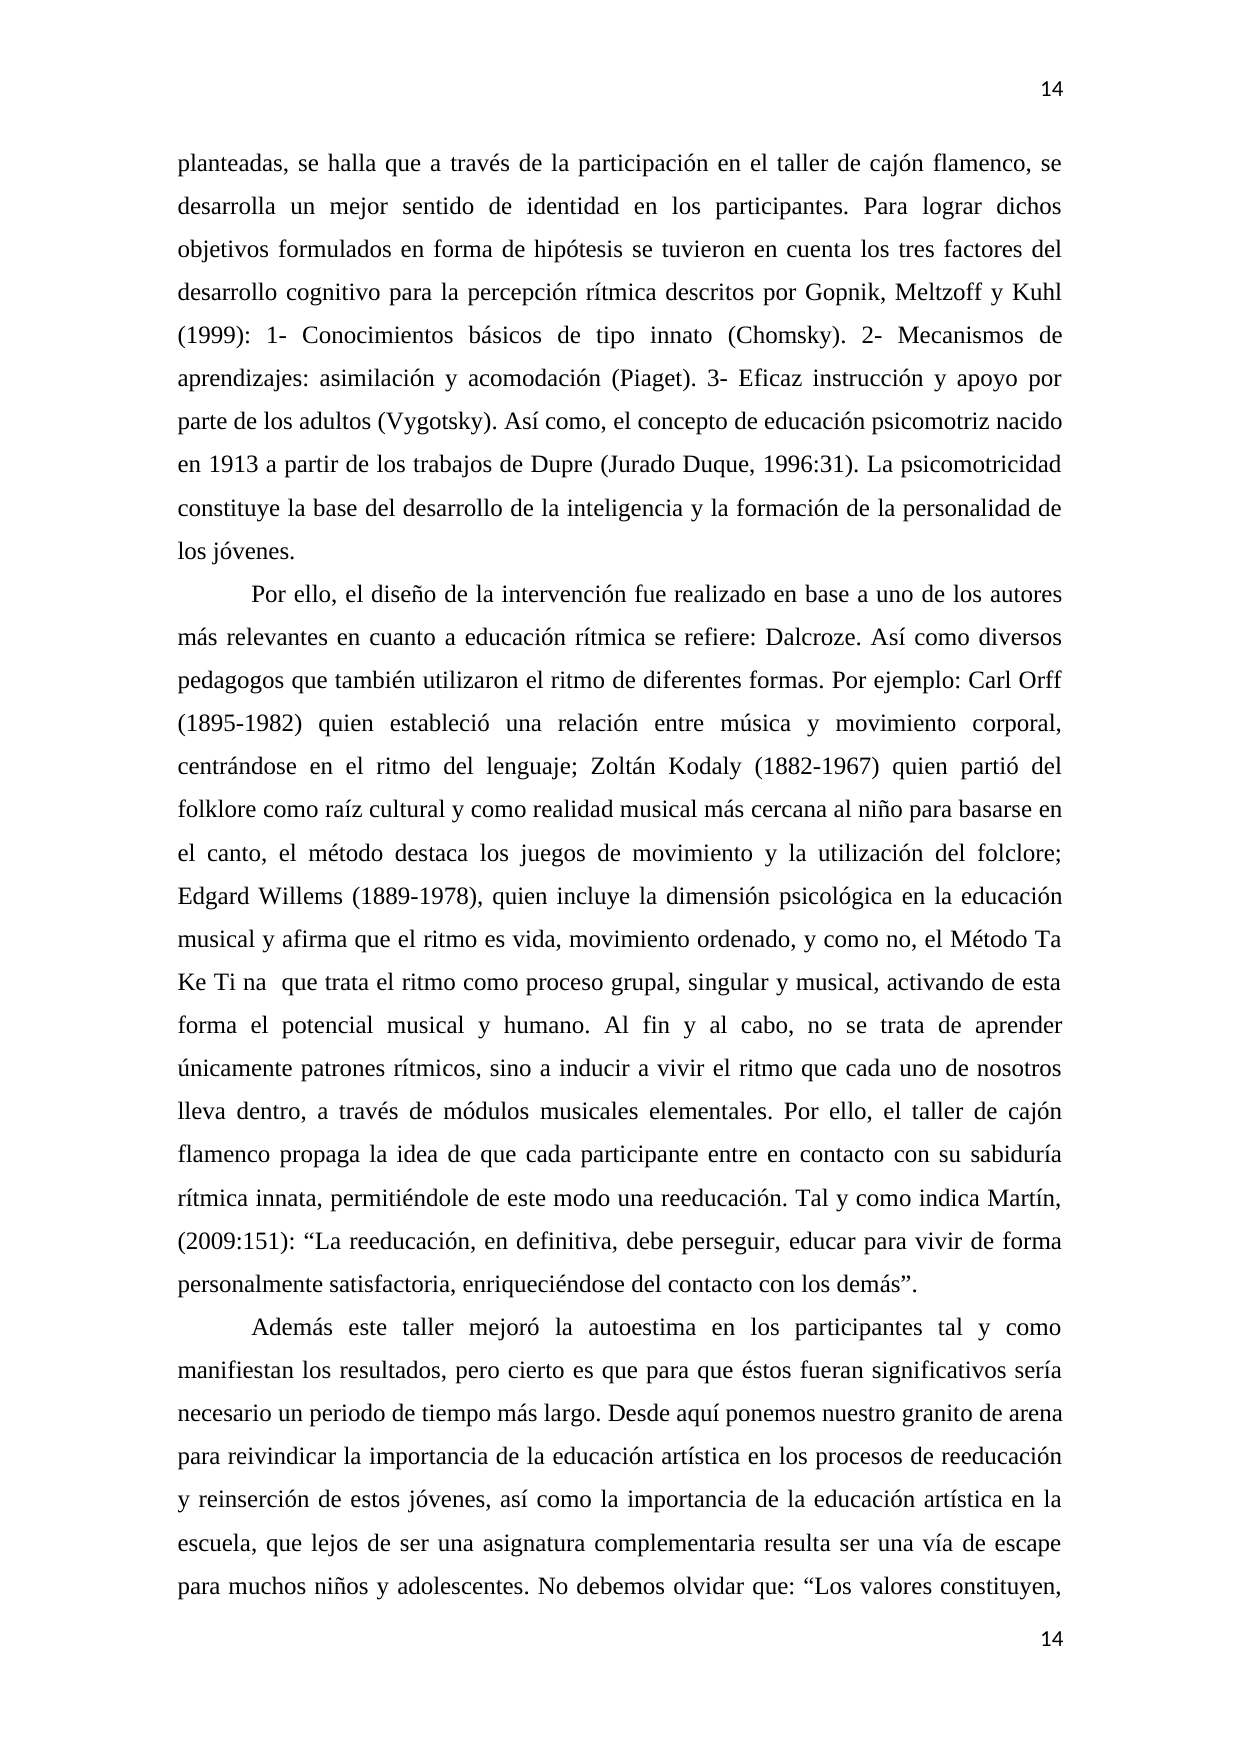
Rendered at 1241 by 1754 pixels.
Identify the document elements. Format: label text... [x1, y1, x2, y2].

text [177, 148, 1063, 564]
text Por ello, el diseño de la intervención fue realizado en base a uno de los autores más relevantes en cuanto a educación rítmica se refiere: Dalcroze. Así como diversos pedagogos que también utilizaron el ritmo de diferentes formas. Por ejemplo: Carl Orff (1895-1982) quien estableció una relación entre música y movimiento corporal, centrándose en el ritmo del lenguaje; Zoltán Kodaly (1882-1967) quien partió del folklore como raíz cultural y como realidad musical más cercana al niño para basarse en el canto, el método destaca los juegos de movimiento y la utilización del folclore; Edgard Willems (1889-1978), quien incluye la dimensión psicológica en la educación musical y afirma que el ritmo es vida, movimiento ordenado, y como no, el Método Ta Ke Ti na que trata el ritmo como proceso grupal, singular y musical, activando de esta forma el potencial musical y humano. Al fin y al cabo, no se trata de aprender únicamente patrones rítmicos, sino a inducir a vivir el ritmo que cada uno de nosotros lleva dentro, a través de módulos musicales elementales. Por ello, el taller de cajón flamenco propaga la idea de que cada participante entre en contacto con su sabiduría rítmica innata, permitiéndole de este modo una reeducación. Tal y como indica Martín, (2009:151): “La reeducación, en definitiva, debe perseguir, educar para vivir de forma personalmente satisfactoria, enriqueciéndose del contacto con los demás”. [177, 579, 1063, 1298]
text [177, 1312, 1063, 1599]
